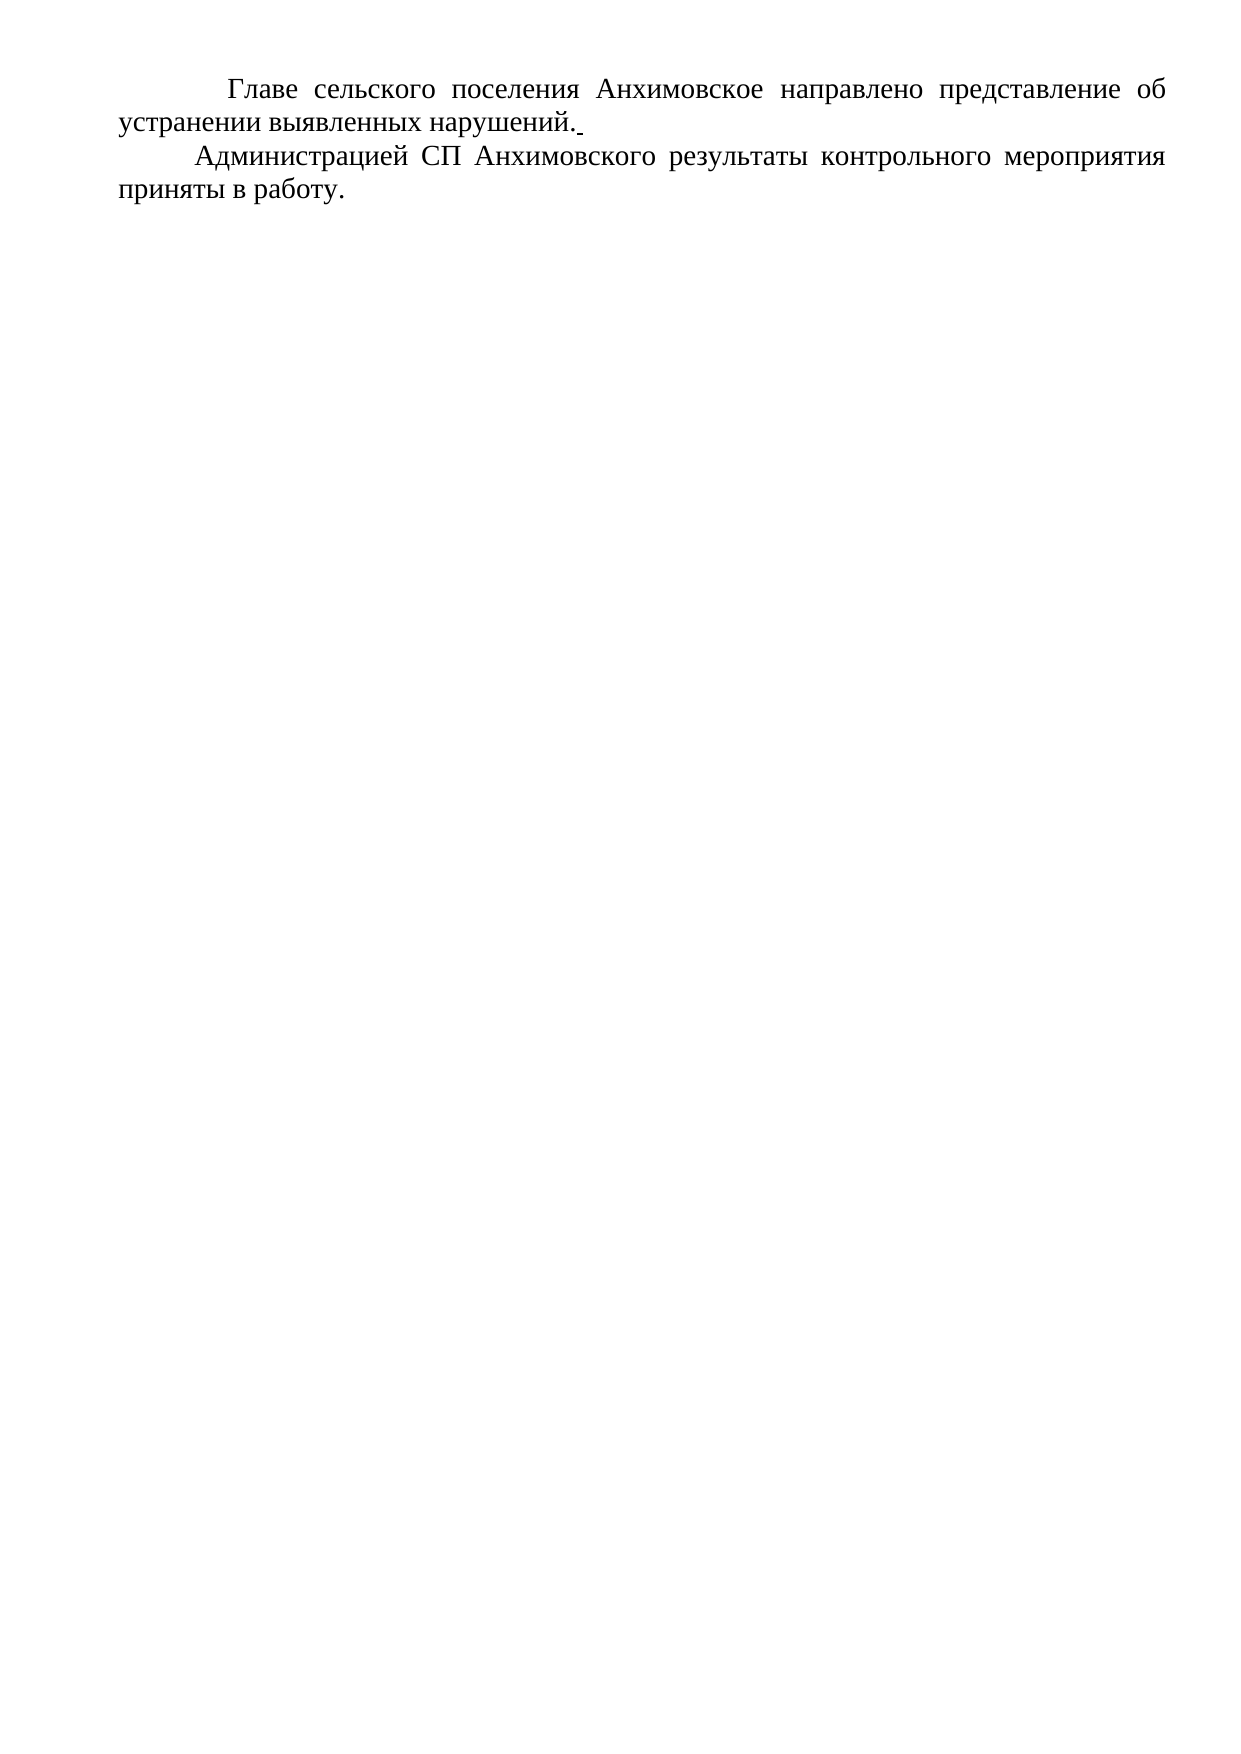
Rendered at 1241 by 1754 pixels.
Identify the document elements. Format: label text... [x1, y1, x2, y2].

text Администрацией СП Анхимовского результаты контрольного мероприятия приняты в работу. [118, 138, 1166, 205]
text Главе сельского поселения Анхимовское направлено представление об устранении выявленных нарушений. [118, 71, 1166, 138]
